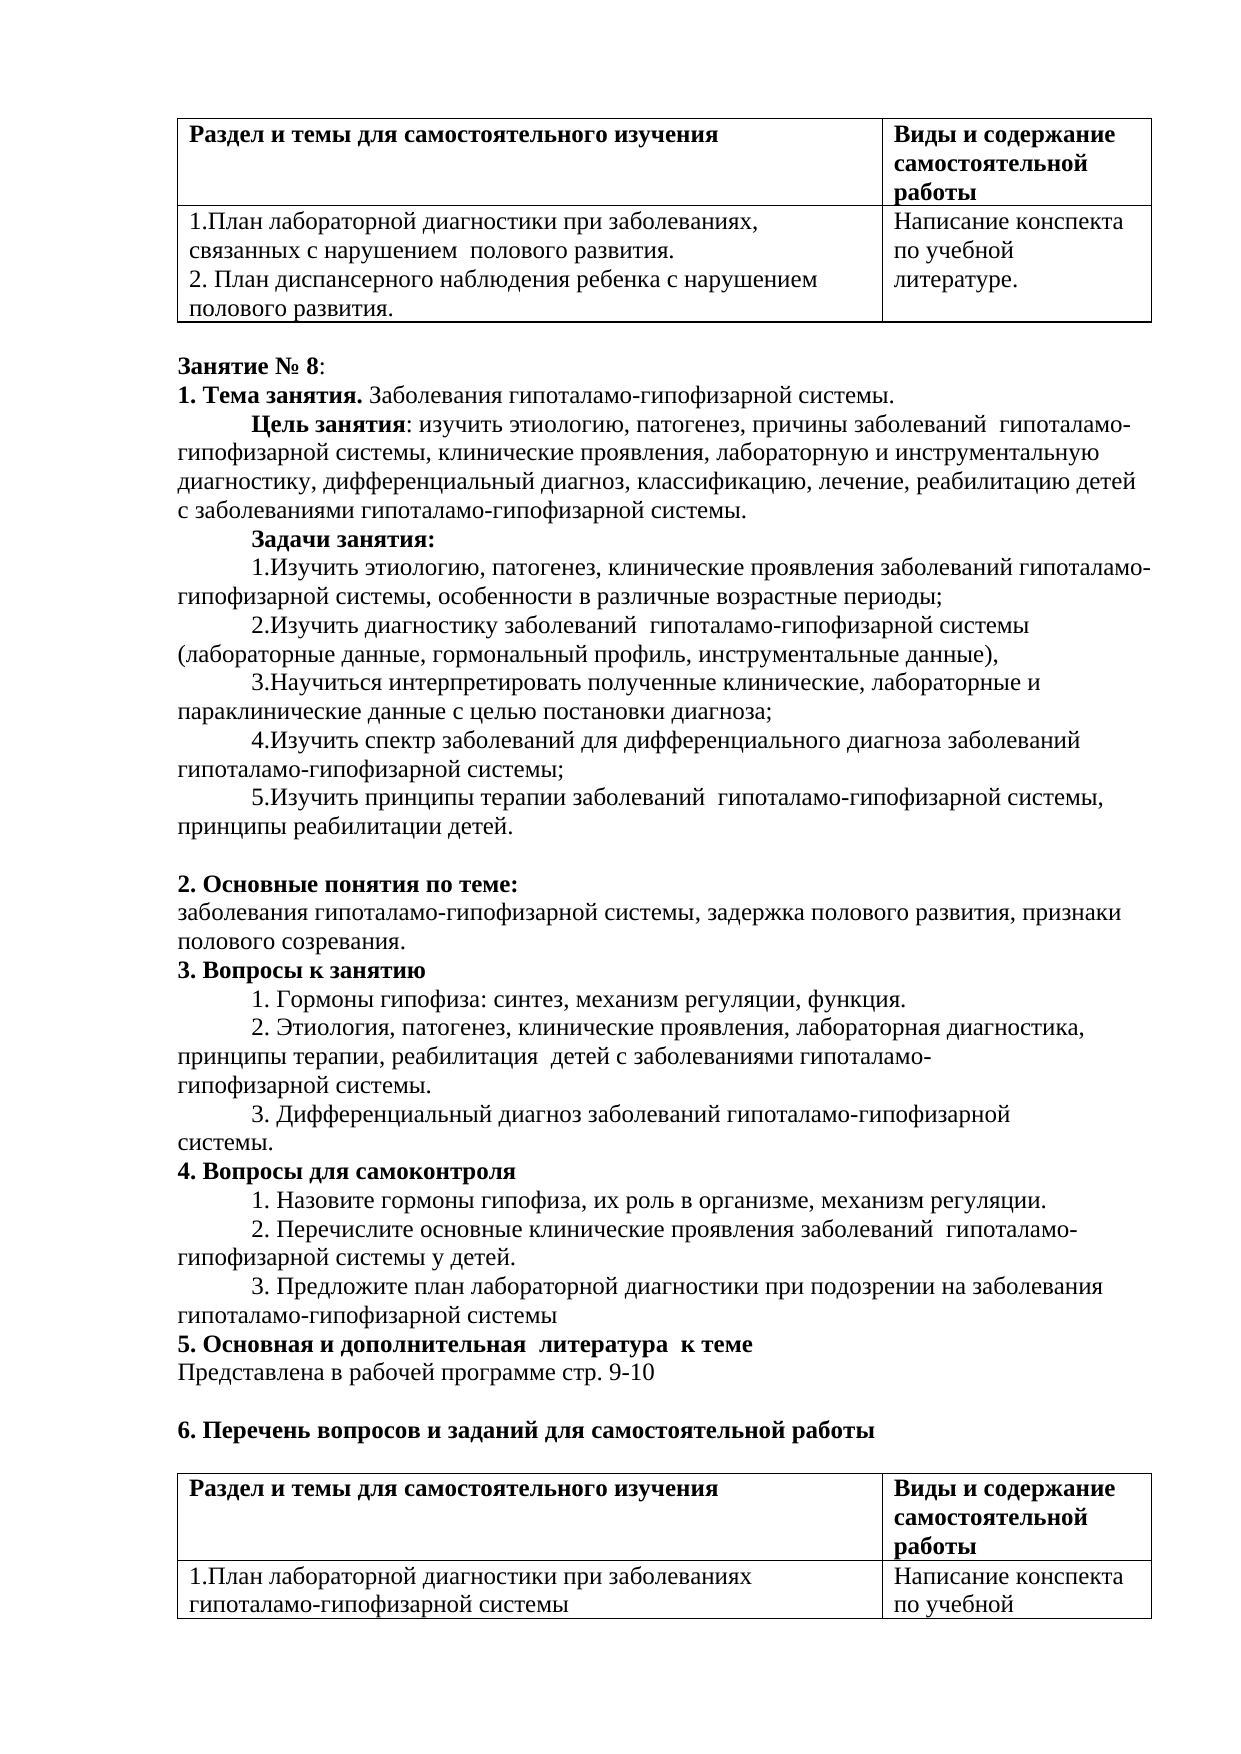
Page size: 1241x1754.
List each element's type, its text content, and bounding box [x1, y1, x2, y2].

text (лабораторные данные, гормональный профиль, инструментальные данные), [177, 639, 1152, 667]
text 2.Изучить диагностику заболеваний гипоталамо-гипофизарной системы [177, 610, 1152, 639]
text гипофизарной системы. [177, 1070, 1152, 1099]
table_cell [178, 1561, 882, 1618]
text 2. Этиология, патогенез, клинические проявления, лабораторная диагностика, [177, 1012, 1152, 1041]
text 4.Изучить спектр заболеваний для дифференциального диагноза заболеваний [177, 725, 1152, 754]
text 1.Изучить этиологию, патогенез, клинические проявления заболеваний гипоталамо-гипофизарной системы, особенности в различные возрастные периоды; [177, 552, 1152, 610]
text Цель занятия: изучить этиологию, патогенез, причины заболеваний гипоталамо-гипофизарной системы, клинические проявления, лабораторную и инструментальную диагностику, дифференциальный диагноз, классификацию, лечение, реабилитацию детей с заболеваниями гипоталамо-гипофизарной системы. [177, 409, 1152, 524]
text гипофизарной системы у детей. [177, 1242, 1152, 1271]
text 6. Перечень вопросов и заданий для самостоятельной работы [177, 1415, 1152, 1444]
text 2. Основные понятия по теме: [177, 869, 1152, 897]
text заболевания гипоталамо-гипофизарной системы, задержка полового развития, признаки полового созревания. [177, 897, 1152, 955]
text параклинические данные с целью постановки диагноза; [177, 696, 1152, 725]
text 5.Изучить принципы терапии заболеваний гипоталамо-гипофизарной системы, [177, 782, 1152, 811]
text 2. Перечислите основные клинические проявления заболеваний гипоталамо- [177, 1214, 1152, 1242]
text гипоталамо-гипофизарной системы [177, 1300, 1152, 1329]
text 5. Основная и дополнительная литература к теме [177, 1329, 1152, 1357]
text гипоталамо-гипофизарной системы; [177, 754, 1152, 782]
text 3. Предложите план лабораторной диагностики при подозрении на заболевания [177, 1271, 1152, 1300]
text принципы терапии, реабилитация детей с заболеваниями гипоталамо- [177, 1041, 1152, 1070]
text системы. [177, 1127, 1152, 1156]
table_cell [883, 1561, 1151, 1618]
table_cell 1.План лабораторной диагностики при заболеваниях, связанных с нарушением полового развития. 2. План диспансерного наблюдения ребенка с нарушением полового развития. [178, 206, 882, 321]
text 3. Вопросы к занятию [177, 955, 1152, 984]
text 3.Научиться интерпретировать полученные клинические, лабораторные и [177, 667, 1152, 696]
text 3. Дифференциальный диагноз заболеваний гипоталамо-гипофизарной [177, 1099, 1152, 1127]
text 1. Тема занятия. Заболевания гипоталамо-гипофизарной системы. [177, 380, 1152, 409]
text принципы реабилитации детей. [177, 811, 1152, 840]
text 1. Гормоны гипофиза: синтез, механизм регуляции, функция. [177, 984, 1152, 1012]
table_header Виды и содержание самостоятельной работы [883, 1474, 1151, 1560]
table_cell Написание конспекта по учебной литературе. [883, 206, 1151, 321]
text Представлена в рабочей программе стр. 9-10 [177, 1357, 1152, 1386]
table_header Виды и содержание самостоятельной работы [883, 119, 1151, 205]
text Занятие № 8: [177, 351, 1152, 380]
text Задачи занятия: [177, 524, 1152, 552]
text 4. Вопросы для самоконтроля [177, 1156, 1152, 1185]
text 1. Назовите гормоны гипофиза, их роль в организме, механизм регуляции. [177, 1185, 1152, 1214]
table_header Раздел и темы для самостоятельного изучения [178, 1474, 882, 1560]
table_header Раздел и темы для самостоятельного изучения [178, 119, 882, 205]
